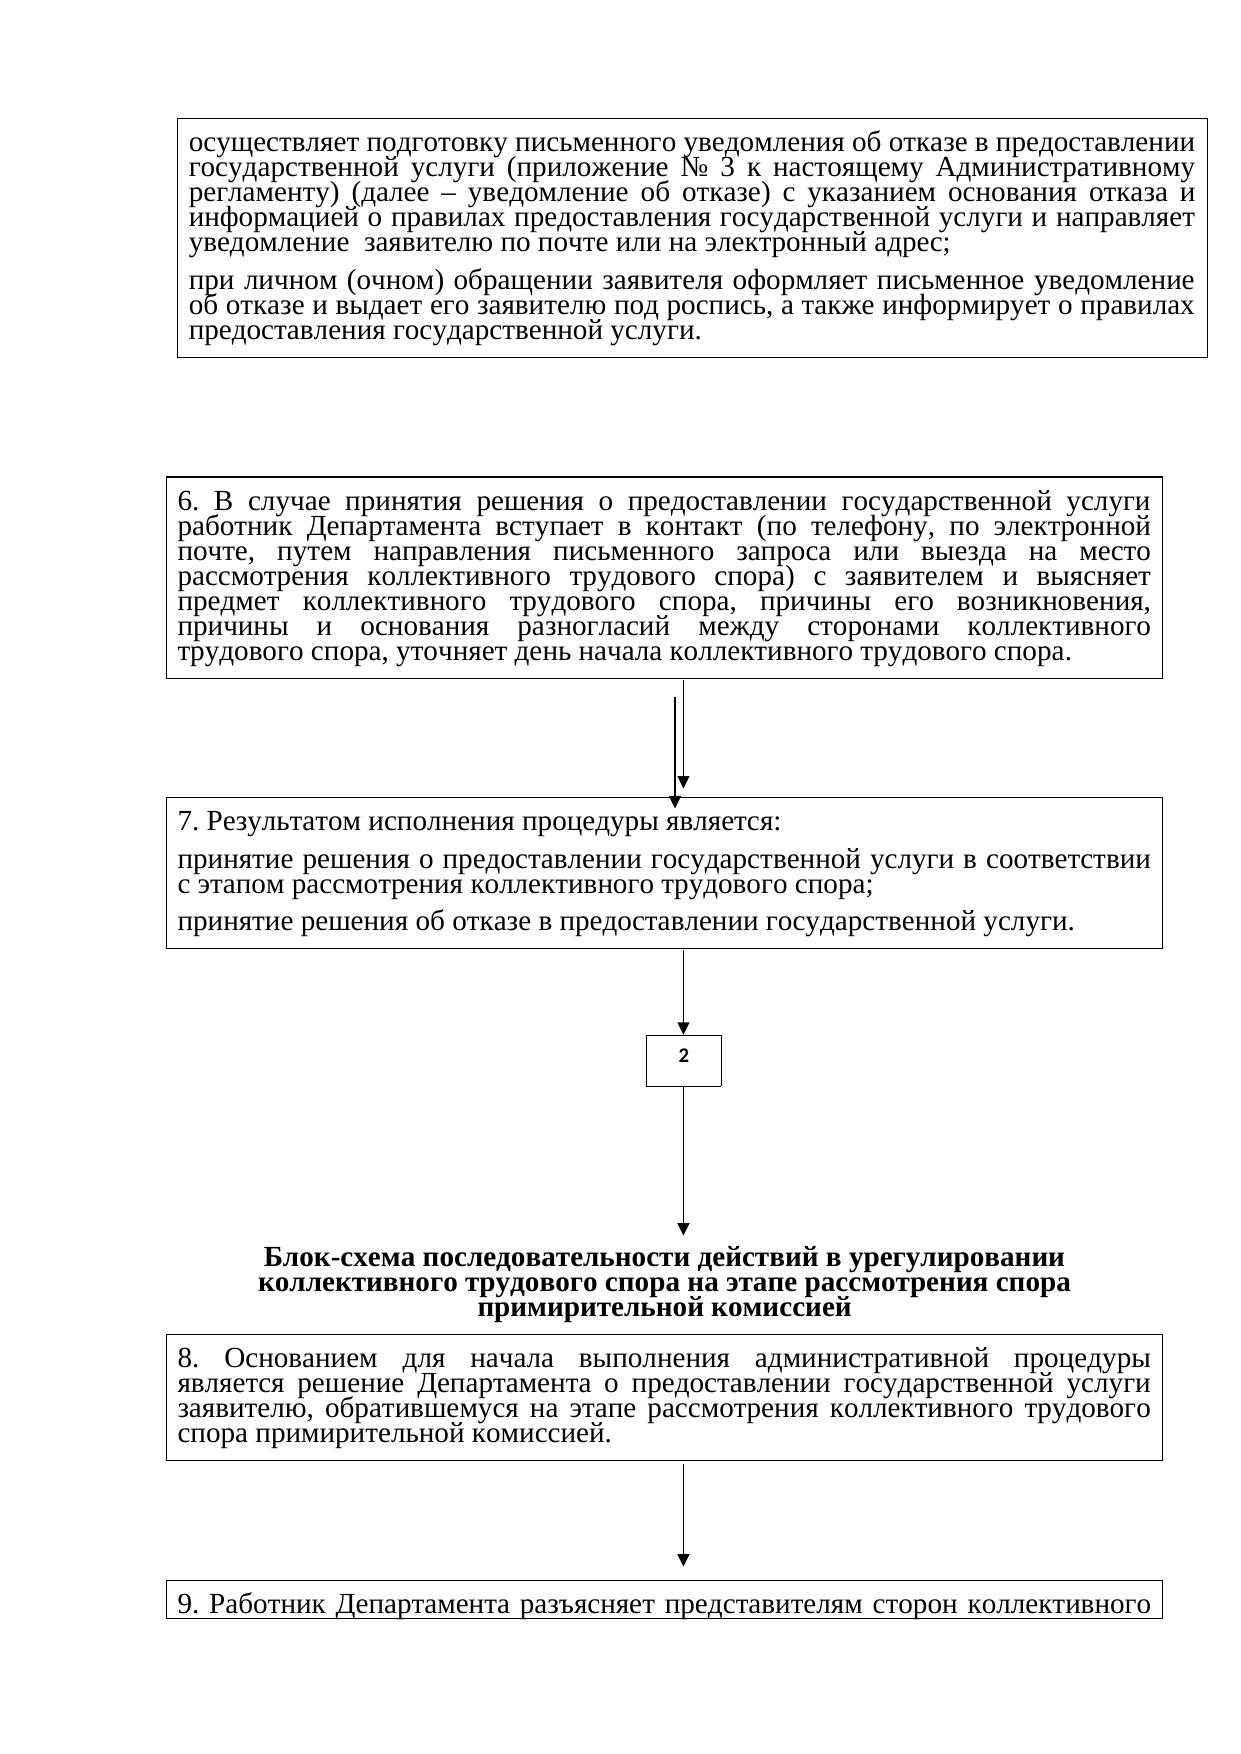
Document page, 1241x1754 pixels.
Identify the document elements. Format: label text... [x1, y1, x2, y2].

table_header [178, 119, 1207, 357]
table_header 7. Результатом исполнения процедуры является: принятие решения о предоставлении государственной услуги в соответствии с этапом рассмотрения коллективного трудового спора; принятие решения об отказе в предоставлении государственной услуги. [167, 798, 1162, 948]
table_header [167, 1581, 1162, 1618]
text Блок-схема последовательности действий в урегулировании коллективного трудового спора на этапе рассмотрения спора примирительной комиссией [177, 1246, 1152, 1321]
table_header 6. В случае принятия решения о предоставлении государственной услуги работник Департамента вступает в контакт (по телефону, по электронной почте, путем направления письменного запроса или выезда на место рассмотрения коллективного трудового спора) с заявителем и выясняет предмет коллективного трудового спора, причины его возникновения, причины и основания разногласий между сторонами коллективного трудового спора, уточняет день начала коллективного трудового спора. [167, 478, 1162, 677]
table_header 8. Основанием для начала выполнения административной процедуры является решение Департамента о предоставлении государственной услуги заявителю, обратившемуся на этапе рассмотрения коллективного трудового спора примирительной комиссией. [167, 1335, 1162, 1460]
